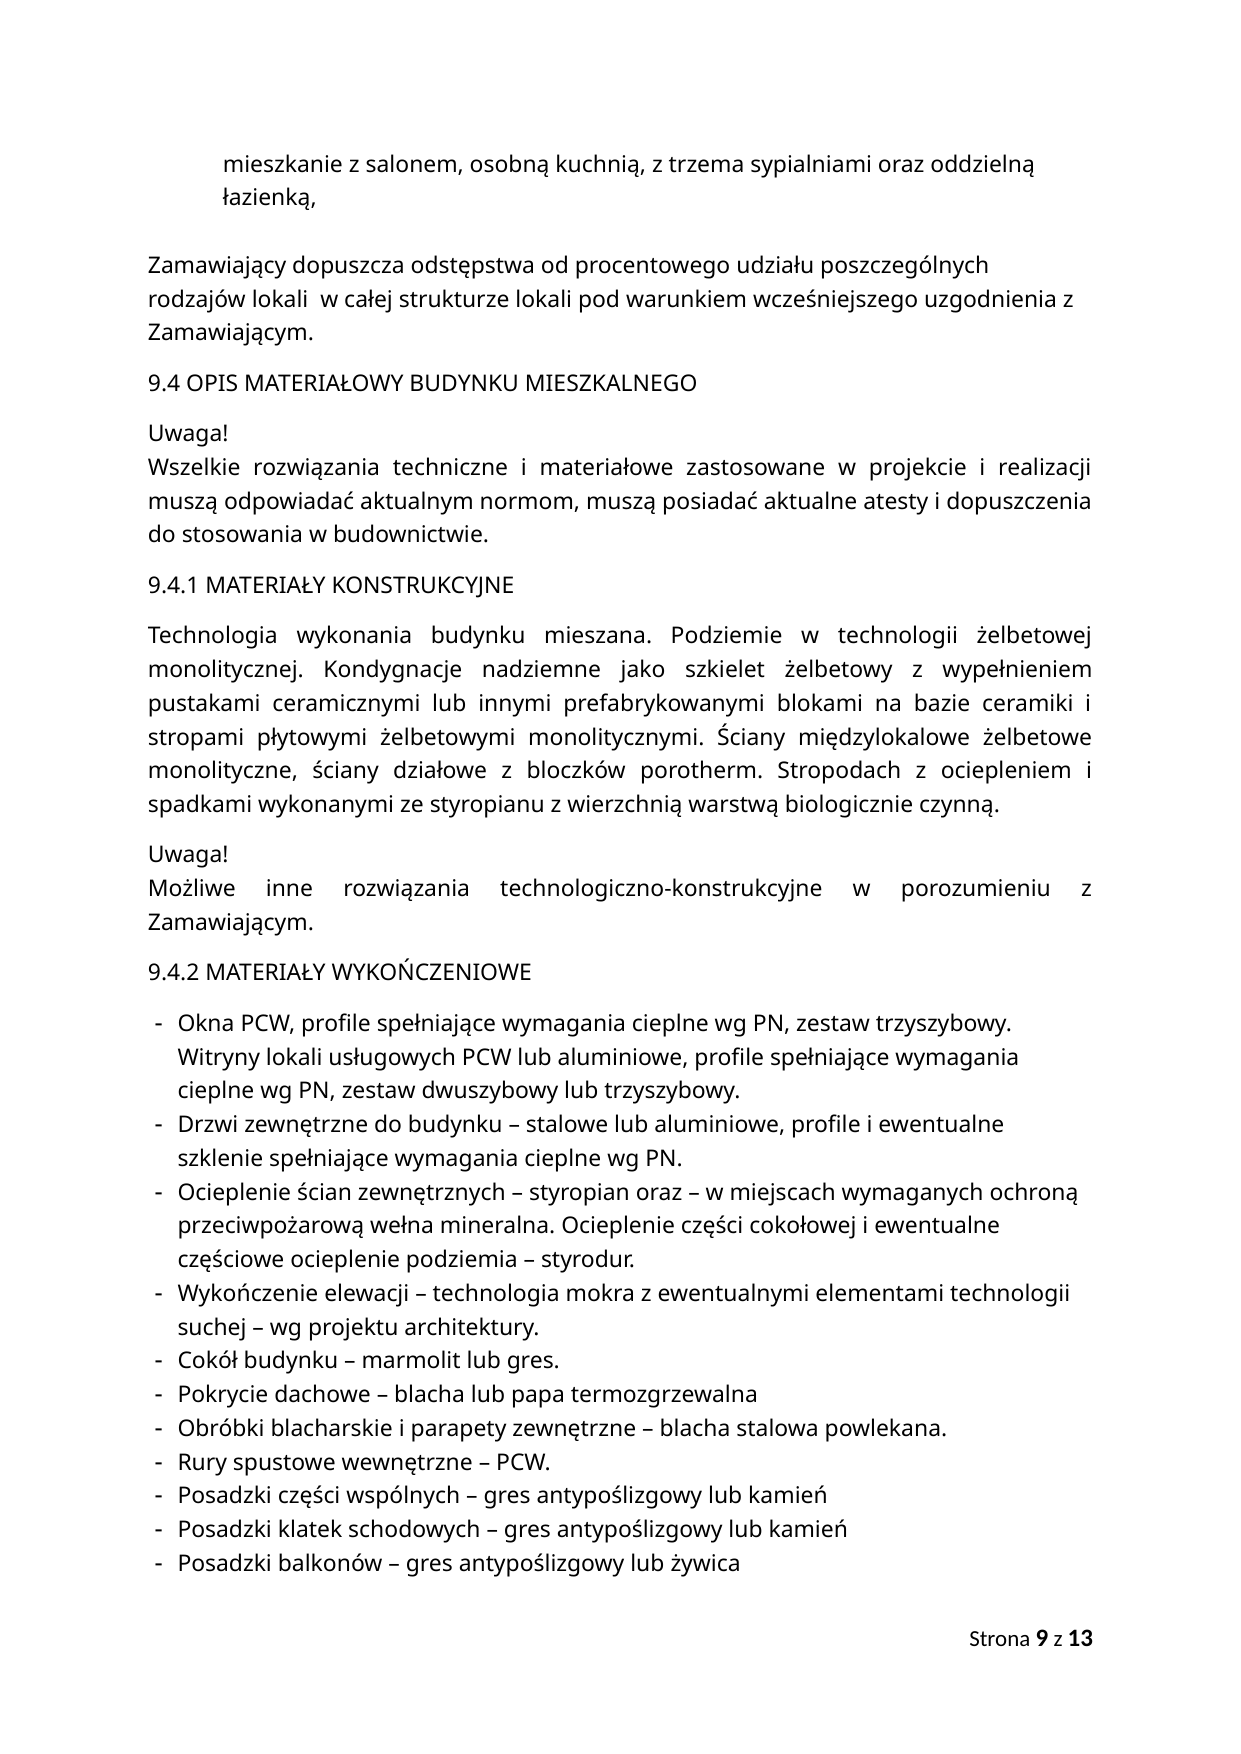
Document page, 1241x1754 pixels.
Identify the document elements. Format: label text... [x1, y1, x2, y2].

list mieszkanie z salonem, osobną kuchnią, z trzema sypialniami oraz oddzielną łazienką, [223, 148, 1093, 213]
list Ocieplenie ścian zewnętrznych – styropian oraz – w miejscach wymaganych ochroną przeciwpożarową wełna mineralna. Ocieplenie części cokołowej i ewentualne częściowe ocieplenie podziemia – styrodur. [154, 1176, 1093, 1274]
list Okna PCW, profile spełniające wymagania cieplne wg PN, zestaw trzyszybowy. Witryny lokali usługowych PCW lub aluminiowe, profile spełniające wymagania cieplne wg PN, zestaw dwuszybowy lub trzyszybowy. [154, 1007, 1093, 1106]
list Drzwi zewnętrzne do budynku – stalowe lub aluminiowe, profile i ewentualne szklenie spełniające wymagania cieplne wg PN. [154, 1108, 1093, 1173]
list Obróbki blacharskie i parapety zewnętrzne – blacha stalowa powlekana. [154, 1412, 1093, 1443]
list Posadzki klatek schodowych – gres antypoślizgowy lub kamień [154, 1513, 1093, 1544]
list Posadzki części wspólnych – gres antypoślizgowy lub kamień [154, 1479, 1093, 1511]
list Cokół budynku – marmolit lub gres. [154, 1344, 1093, 1376]
text Uwaga! Wszelkie rozwiązania techniczne i materiałowe zastosowane w projekcie i realizacji muszą odpowiadać aktualnym normom, muszą posiadać aktualne atesty i dopuszczenia do stosowania w budownictwie. [148, 417, 1093, 550]
list Wykończenie elewacji – technologia mokra z ewentualnymi elementami technologii suchej – wg projektu architektury. [154, 1277, 1093, 1342]
text 9.4 OPIS MATERIAŁOWY BUDYNKU MIESZKALNEGO [148, 367, 1093, 398]
list Posadzki balkonów – gres antypoślizgowy lub żywica [154, 1547, 1093, 1578]
list Pokrycie dachowe – blacha lub papa termozgrzewalna [154, 1378, 1093, 1409]
list Rury spustowe wewnętrzne – PCW. [154, 1446, 1093, 1477]
list Zamawiający dopuszcza odstępstwa od procentowego udziału poszczególnych rodzajów lokali w całej strukturze lokali pod warunkiem wcześniejszego uzgodnienia z Zamawiającym. [148, 249, 1093, 348]
text Uwaga! Możliwe inne rozwiązania technologiczno-konstrukcyjne w porozumieniu z Zamawiającym. [148, 838, 1093, 937]
text 9.4.2 MATERIAŁY WYKOŃCZENIOWE [148, 956, 1093, 988]
text 9.4.1 MATERIAŁY KONSTRUKCYJNE [148, 569, 1093, 600]
text Technologia wykonania budynku mieszana. Podziemie w technologii żelbetowej monolitycznej. Kondygnacje nadziemne jako szkielet żelbetowy z wypełnieniem pustakami ceramicznymi lub innymi prefabrykowanymi blokami na bazie ceramiki i stropami płytowymi żelbetowymi monolitycznymi. Ściany międzylokalowe żelbetowe monolityczne, ściany działowe z bloczków porotherm. Stropodach z ociepleniem i spadkami wykonanymi ze styropianu z wierzchnią warstwą biologicznie czynną. [148, 619, 1093, 819]
